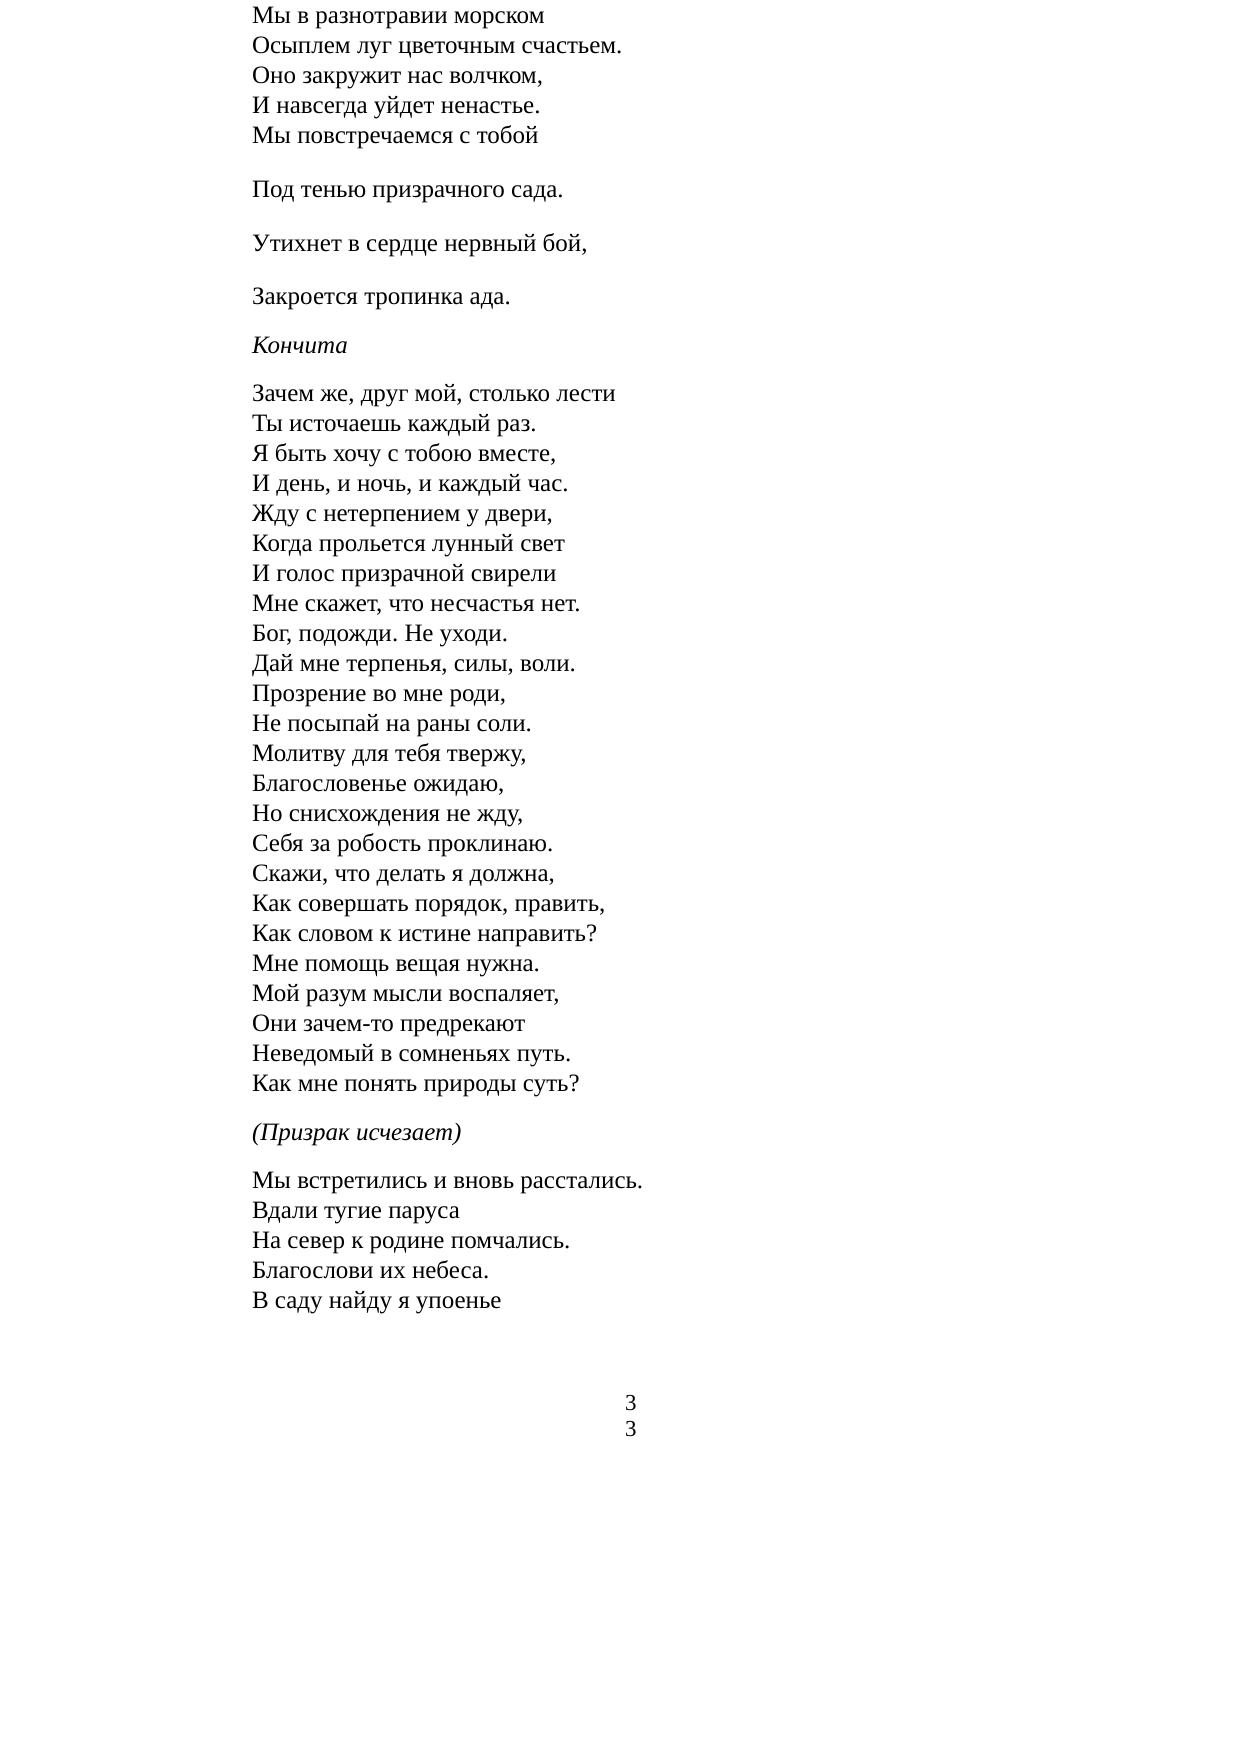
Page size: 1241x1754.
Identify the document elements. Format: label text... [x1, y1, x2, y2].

text Они зачем-то предрекают [252, 1008, 937, 1038]
text Но снисхождения не жду, [252, 798, 937, 828]
text Я быть хочу с тобою вместе, [252, 438, 937, 468]
text Закроется тропинка ада. [252, 281, 937, 311]
text Жду с нетерпением у двери, [252, 498, 937, 528]
text Мне скажет, что несчастья нет. [252, 588, 937, 618]
text Благослови их небеса. [252, 1254, 937, 1284]
text Как совершать порядок, править, [252, 888, 937, 918]
text Ты источаешь каждый раз. [252, 408, 937, 438]
text Мне помощь вещая нужна. [252, 948, 937, 978]
text И навсегда уйдет ненастье. [252, 90, 937, 120]
text Утихнет в сердце нервный бой, [252, 227, 937, 257]
text В саду найду я упоенье [252, 1284, 937, 1314]
text Не посыпай на раны соли. [252, 708, 937, 738]
text Вдали тугие паруса [252, 1194, 937, 1224]
text Мы встретились и вновь расстались. [252, 1164, 937, 1194]
text Молитву для тебя твержу, [252, 738, 937, 768]
text (Призрак исчезает) [252, 1121, 937, 1145]
text Осыплем луг цветочным счастьем. [252, 30, 937, 60]
text На север к родине помчались. [252, 1224, 937, 1254]
text И день, и ночь, и каждый час. [252, 468, 937, 498]
text Бог, подожди. Не уходи. [252, 618, 937, 648]
text Оно закружит нас волчком, [252, 60, 937, 90]
text Себя за робость проклинаю. [252, 828, 937, 858]
text Скажи, что делать я должна, [252, 858, 937, 888]
text Под тенью призрачного сада. [252, 173, 937, 203]
text Кончита [252, 334, 937, 358]
text Дай мне терпенья, силы, воли. [252, 648, 937, 678]
text Мой разум мысли воспаляет, [252, 978, 937, 1008]
text Прозрение во мне роди, [252, 678, 937, 708]
text Когда прольется лунный свет [252, 528, 937, 558]
text Неведомый в сомненьях путь. [252, 1038, 937, 1068]
text И голос призрачной свирели [252, 558, 937, 588]
text Как мне понять природы суть? [252, 1068, 937, 1098]
text Мы в разнотравии морском [252, 0, 937, 30]
text Мы повстречаемся с тобой [252, 120, 937, 150]
text Зачем же, друг мой, столько лести [252, 378, 937, 408]
text Как словом к истине направить? [252, 918, 937, 948]
text Благословенье ожидаю, [252, 768, 937, 798]
